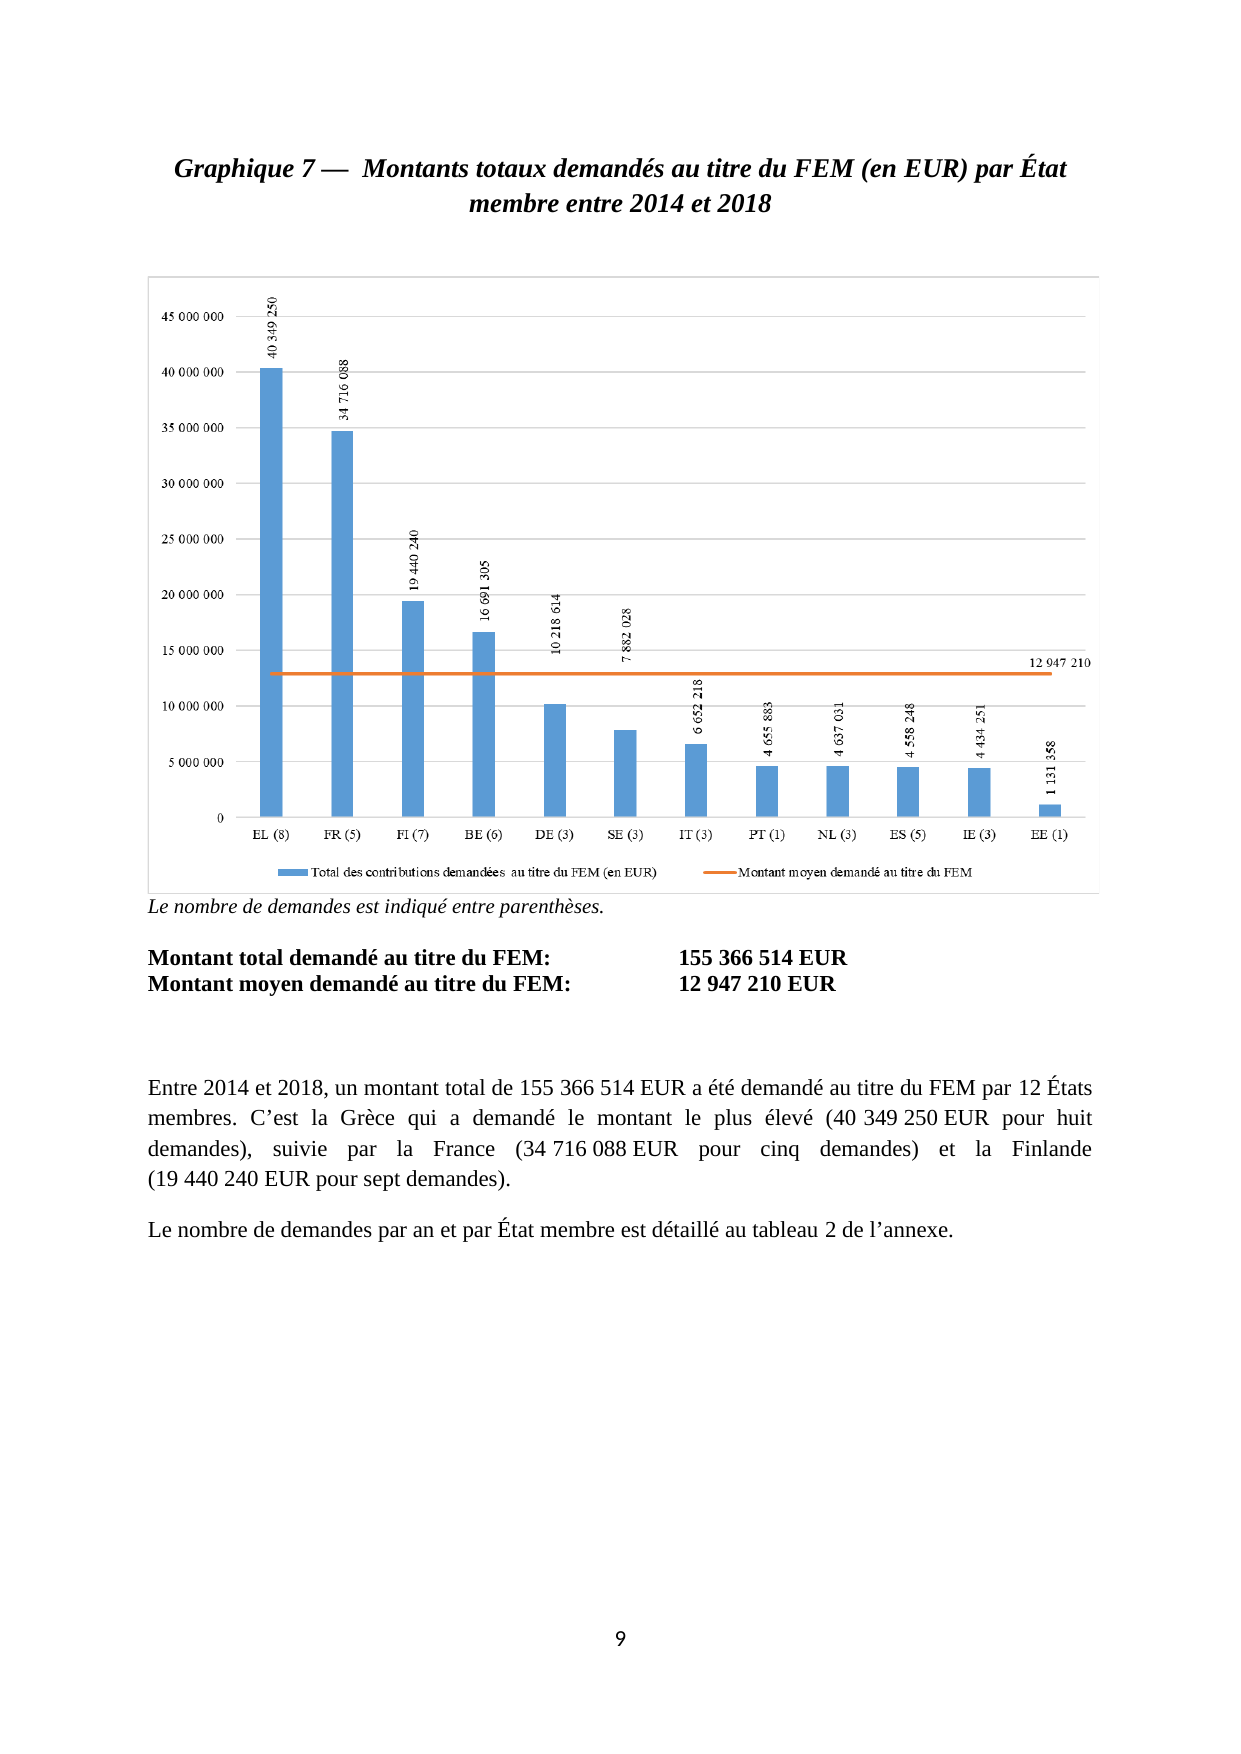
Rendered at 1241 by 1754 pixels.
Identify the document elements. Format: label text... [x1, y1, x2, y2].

picture [147, 276, 1100, 894]
text Le nombre de demandes par an et par État membre est détaillé au tableau 2 de l’annexe. [148, 1216, 1093, 1242]
text Montant moyen demandé au titre du FEM: 12 947 210 EUR [148, 970, 1093, 997]
text Entre 2014 et 2018, un montant total de 155 366 514 EUR a été demandé au titre du FEM par 12 États membres. C’est la Grèce qui a demandé le montant le plus élevé (40 349 250 EUR pour huit demandes), suivie par la France (34 716 088 EUR pour cinq demandes) et la Finlande (19 440 240 EUR pour sept demandes). [148, 1074, 1093, 1191]
subtitle Graphique 7 — Montants totaux demandés au titre du FEM (en EUR) par État membre entre 2014 et 2018 [148, 152, 1093, 219]
text Montant total demandé au titre du FEM: 155 366 514 EUR [148, 944, 1093, 970]
text Le nombre de demandes est indiqué entre parenthèses. [148, 894, 1093, 918]
